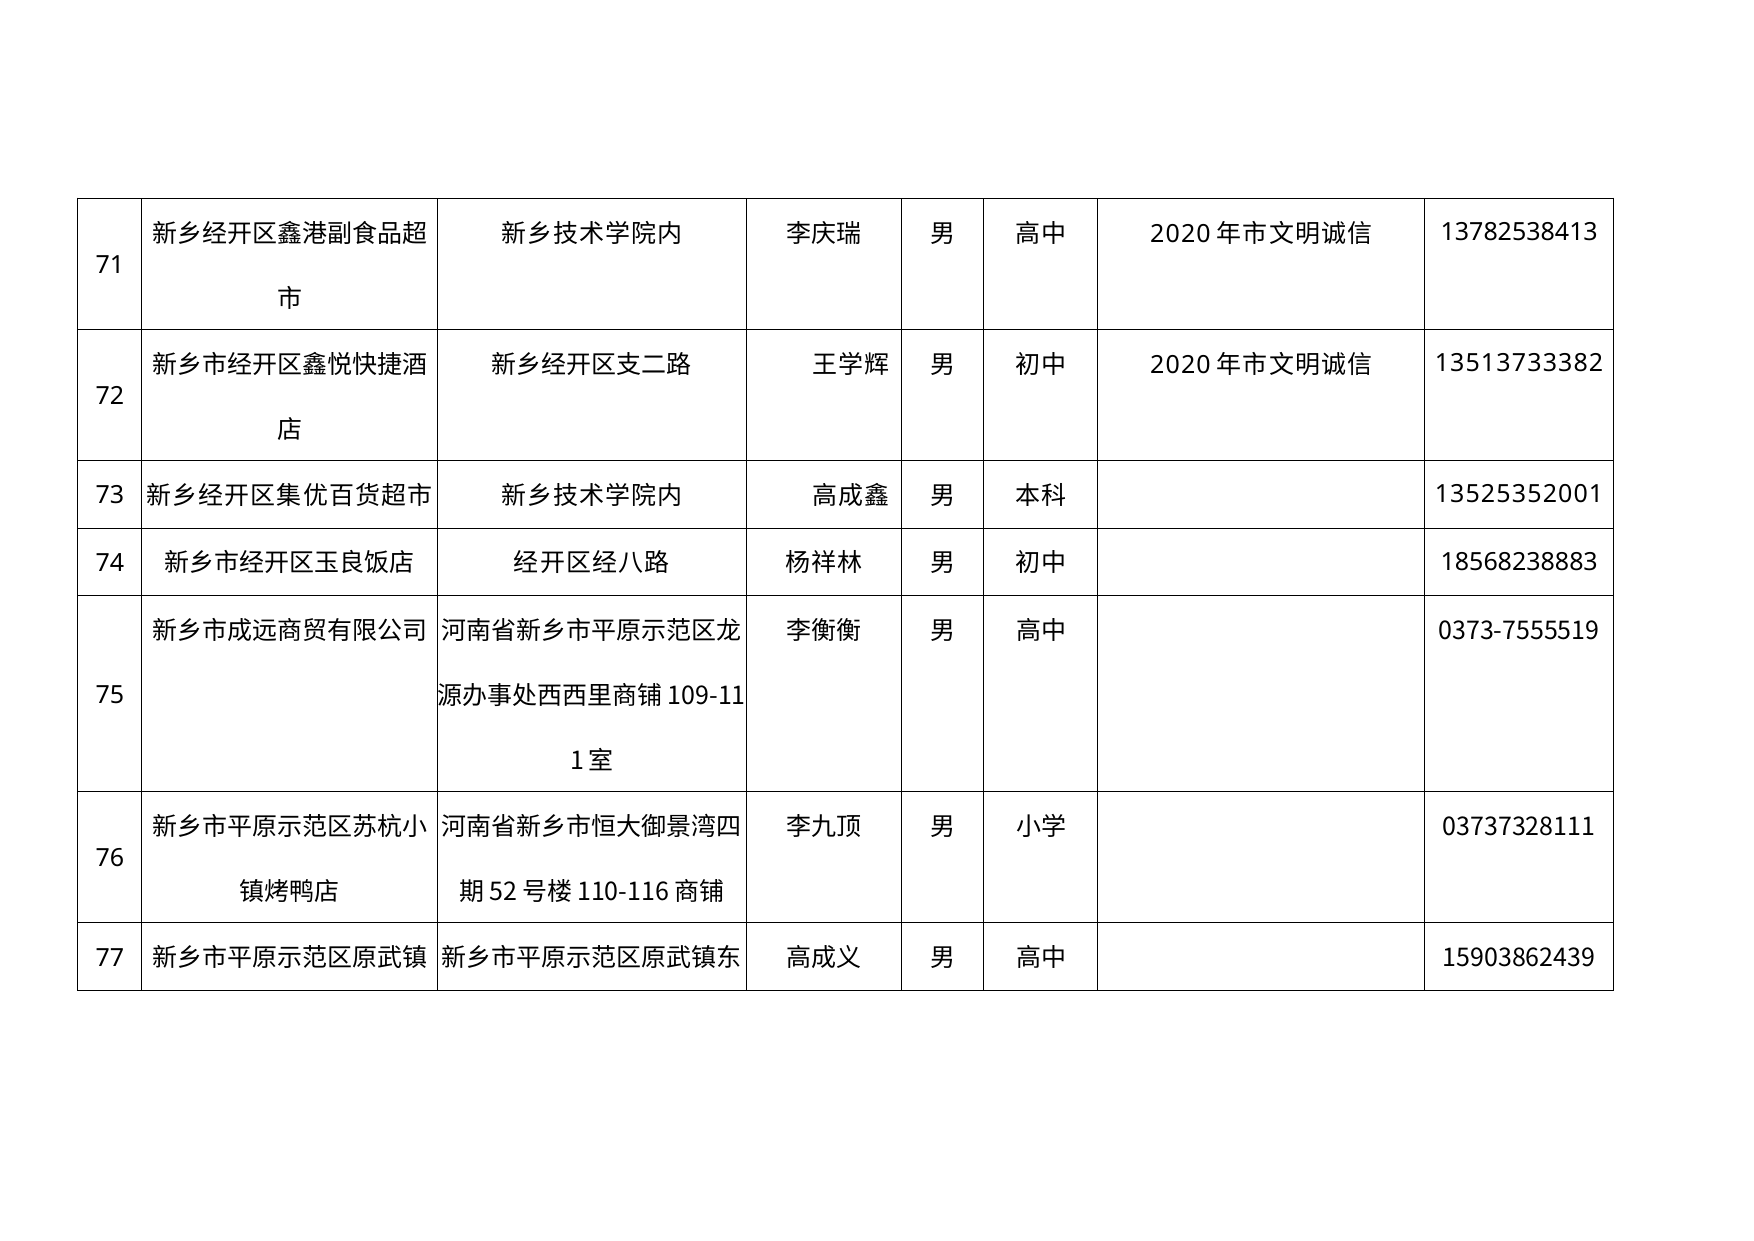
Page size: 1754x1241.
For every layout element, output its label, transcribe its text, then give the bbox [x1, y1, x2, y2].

table_cell 13513733382 [1425, 330, 1613, 460]
table_cell 高中 [984, 923, 1097, 990]
table_cell 新乡经开区鑫港副食品超市 [142, 199, 437, 329]
table_cell 本科 [984, 461, 1097, 527]
table_cell 13782538413 [1425, 199, 1613, 329]
table_cell 河南省新乡市平原示范区龙源办事处西西里商铺109-111室 [438, 596, 746, 791]
table_cell 王学辉 [747, 330, 901, 460]
table_cell 男 [902, 330, 983, 460]
table_cell 75 [78, 596, 141, 791]
table_cell 15903862439 [1425, 923, 1613, 990]
table_cell 高中 [984, 199, 1097, 329]
table_cell 杨祥林 [747, 529, 901, 595]
table_cell 高中 [984, 596, 1097, 791]
table_cell 72 [78, 330, 141, 460]
table_cell 2020年市文明诚信 [1098, 199, 1424, 329]
table_cell 男 [902, 461, 983, 527]
table_cell 03737328111 [1425, 792, 1613, 922]
table_cell [1098, 596, 1424, 791]
table_cell 初中 [984, 330, 1097, 460]
table_cell 李庆瑞 [747, 199, 901, 329]
table_cell 男 [902, 199, 983, 329]
table_cell 河南省新乡市恒大御景湾四期52号楼110-116商铺 [438, 792, 746, 922]
table_cell 新乡市平原示范区原武镇东街村 [438, 923, 746, 990]
table_cell 新乡市平原示范区苏杭小镇烤鸭店 [142, 792, 437, 922]
table_cell [1098, 792, 1424, 922]
table_cell [1098, 529, 1424, 595]
table_cell 经开区经八路 [438, 529, 746, 595]
table_cell 71 [78, 199, 141, 329]
table_cell 新乡经开区支二路 [438, 330, 746, 460]
table_cell 新乡市平原示范区原武镇成义家电广场 [142, 923, 437, 990]
table_cell [1098, 923, 1424, 990]
table_cell 新乡技术学院内 [438, 199, 746, 329]
table_cell 高成义 [747, 923, 901, 990]
table_cell 新乡市成远商贸有限公司 [142, 596, 437, 791]
table_cell 小学 [984, 792, 1097, 922]
table_cell 13525352001 [1425, 461, 1613, 527]
table_cell 初中 [984, 529, 1097, 595]
table_cell 73 [78, 461, 141, 527]
table_cell 男 [902, 529, 983, 595]
table_cell 76 [78, 792, 141, 922]
table_cell 高成鑫 [747, 461, 901, 527]
table_cell 74 [78, 529, 141, 595]
table_cell 男 [902, 596, 983, 791]
table_cell 新乡市经开区鑫悦快捷酒店 [142, 330, 437, 460]
table_cell 李衡衡 [747, 596, 901, 791]
table_cell 男 [902, 923, 983, 990]
table_cell 77 [78, 923, 141, 990]
table_cell 2020年市文明诚信 [1098, 330, 1424, 460]
table_cell [1098, 461, 1424, 527]
table_cell 新乡市经开区玉良饭店 [142, 529, 437, 595]
table_cell 李九顶 [747, 792, 901, 922]
table_cell 男 [902, 792, 983, 922]
table_cell 新乡技术学院内 [438, 461, 746, 527]
table_cell 新乡经开区集优百货超市 [142, 461, 437, 527]
table_cell 0373-7555519 [1425, 596, 1613, 791]
table_cell 18568238883 [1425, 529, 1613, 595]
